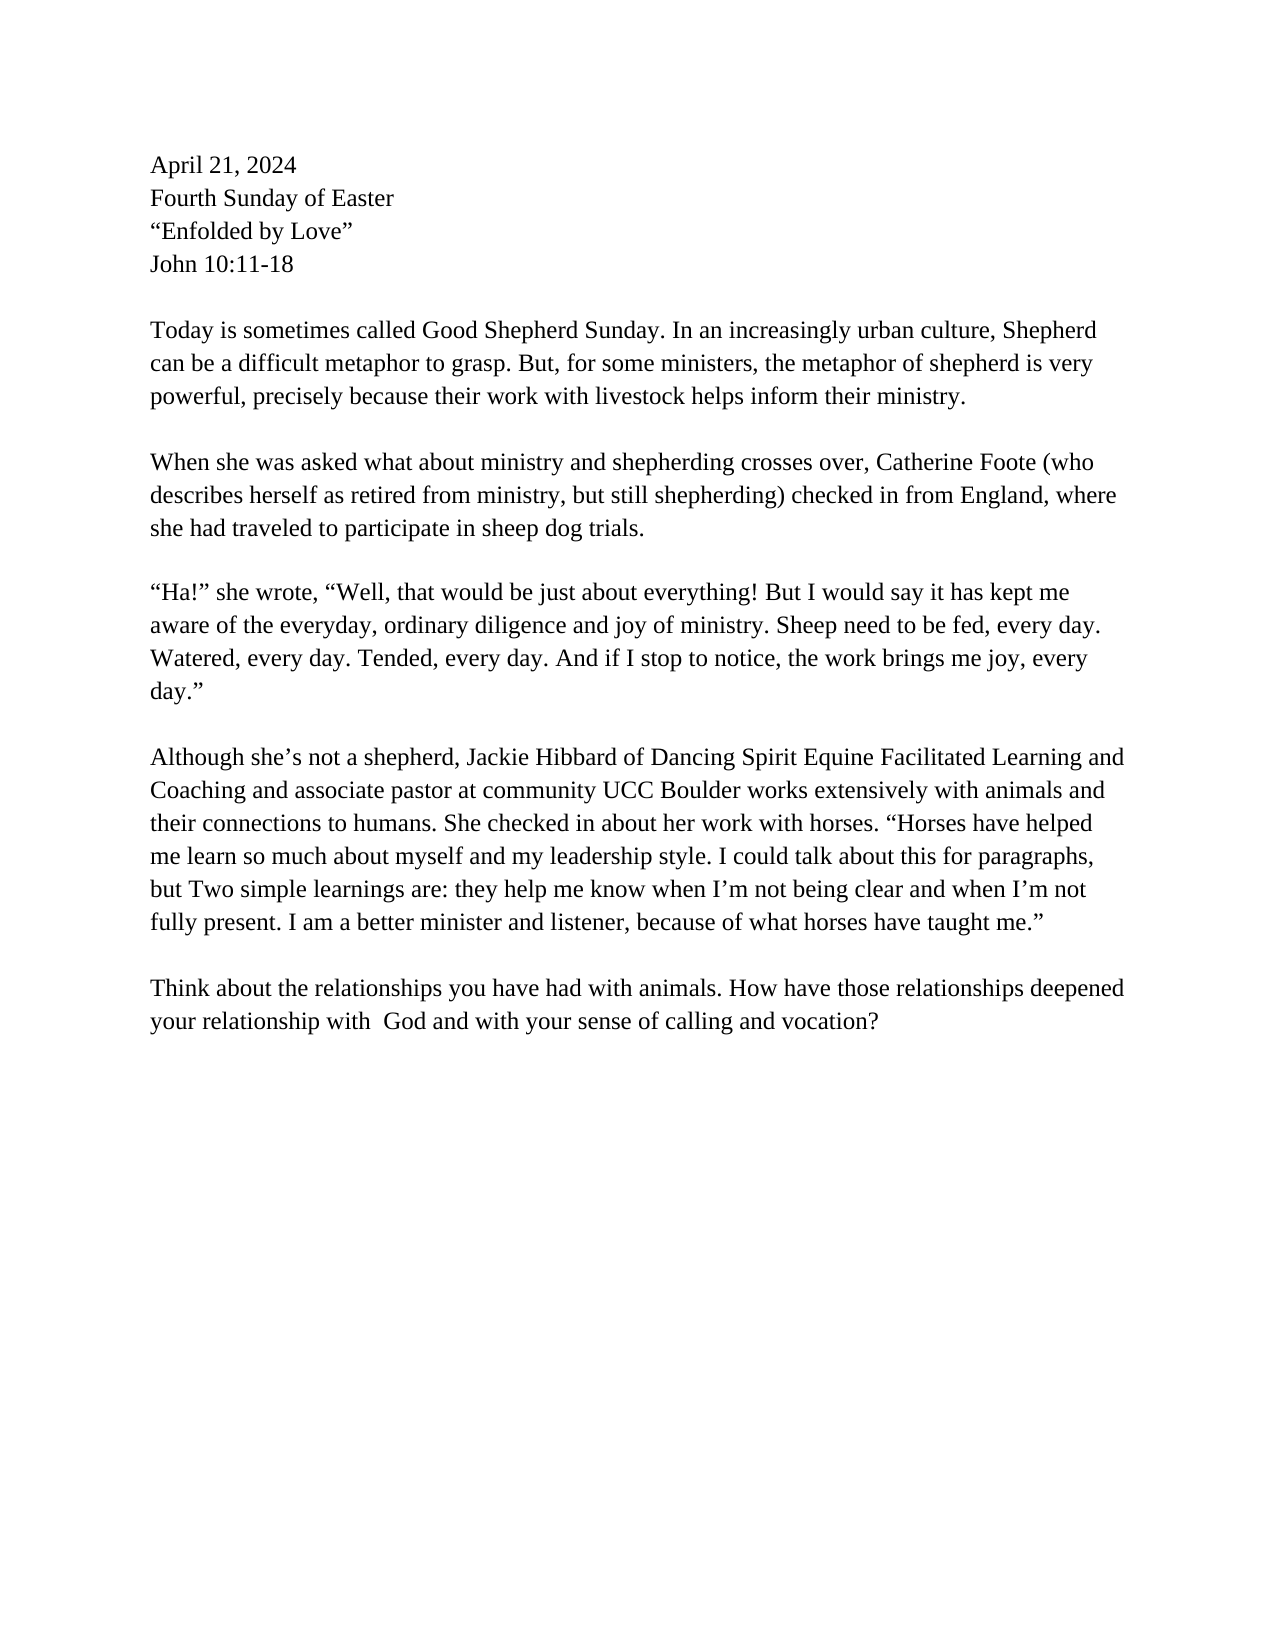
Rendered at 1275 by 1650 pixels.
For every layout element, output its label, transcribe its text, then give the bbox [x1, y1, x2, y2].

text When she was asked what about ministry and shepherding crosses over, Catherine Foote (who describes herself as retired from ministry, but still shepherding) checked in from England, where she had traveled to participate in sheep dog trials. [150, 447, 1125, 542]
text Although she’s not a shepherd, Jackie Hibbard of Dancing Spirit Equine Facilitated Learning and Coaching and associate pastor at community UCC Boulder works extensively with animals and their connections to humans. She checked in about her work with horses. “Horses have helped me learn so much about myself and my leadership style. I could talk about this for paragraphs, but Two simple learnings are: they help me know when I’m not being clear and when I’m not fully present. I am a better minister and listener, because of what horses have taught me.” [150, 742, 1125, 936]
text “Enfolded by Love” [150, 216, 1125, 245]
text April 21, 2024 [150, 150, 1125, 179]
text Today is sometimes called Good Shepherd Sunday. In an increasingly urban culture, Shepherd can be a difficult metaphor to grasp. But, for some ministers, the metaphor of shepherd is very powerful, precisely because their work with livestock helps inform their ministry. [150, 315, 1125, 410]
text Think about the relationships you have had with animals. How have those relationships deepened your relationship with God and with your sense of calling and vocation? [150, 973, 1125, 1035]
text “Ha!” she wrote, “Well, that would be just about everything! But I would say it has kept me aware of the everyday, ordinary diligence and joy of ministry. Sheep need to be fed, every day. Watered, every day. Tended, every day. And if I stop to notice, the work brings me joy, every day.” [150, 577, 1125, 705]
text John 10:11-18 [150, 249, 1125, 278]
text Fourth Sunday of Easter [150, 183, 1125, 212]
